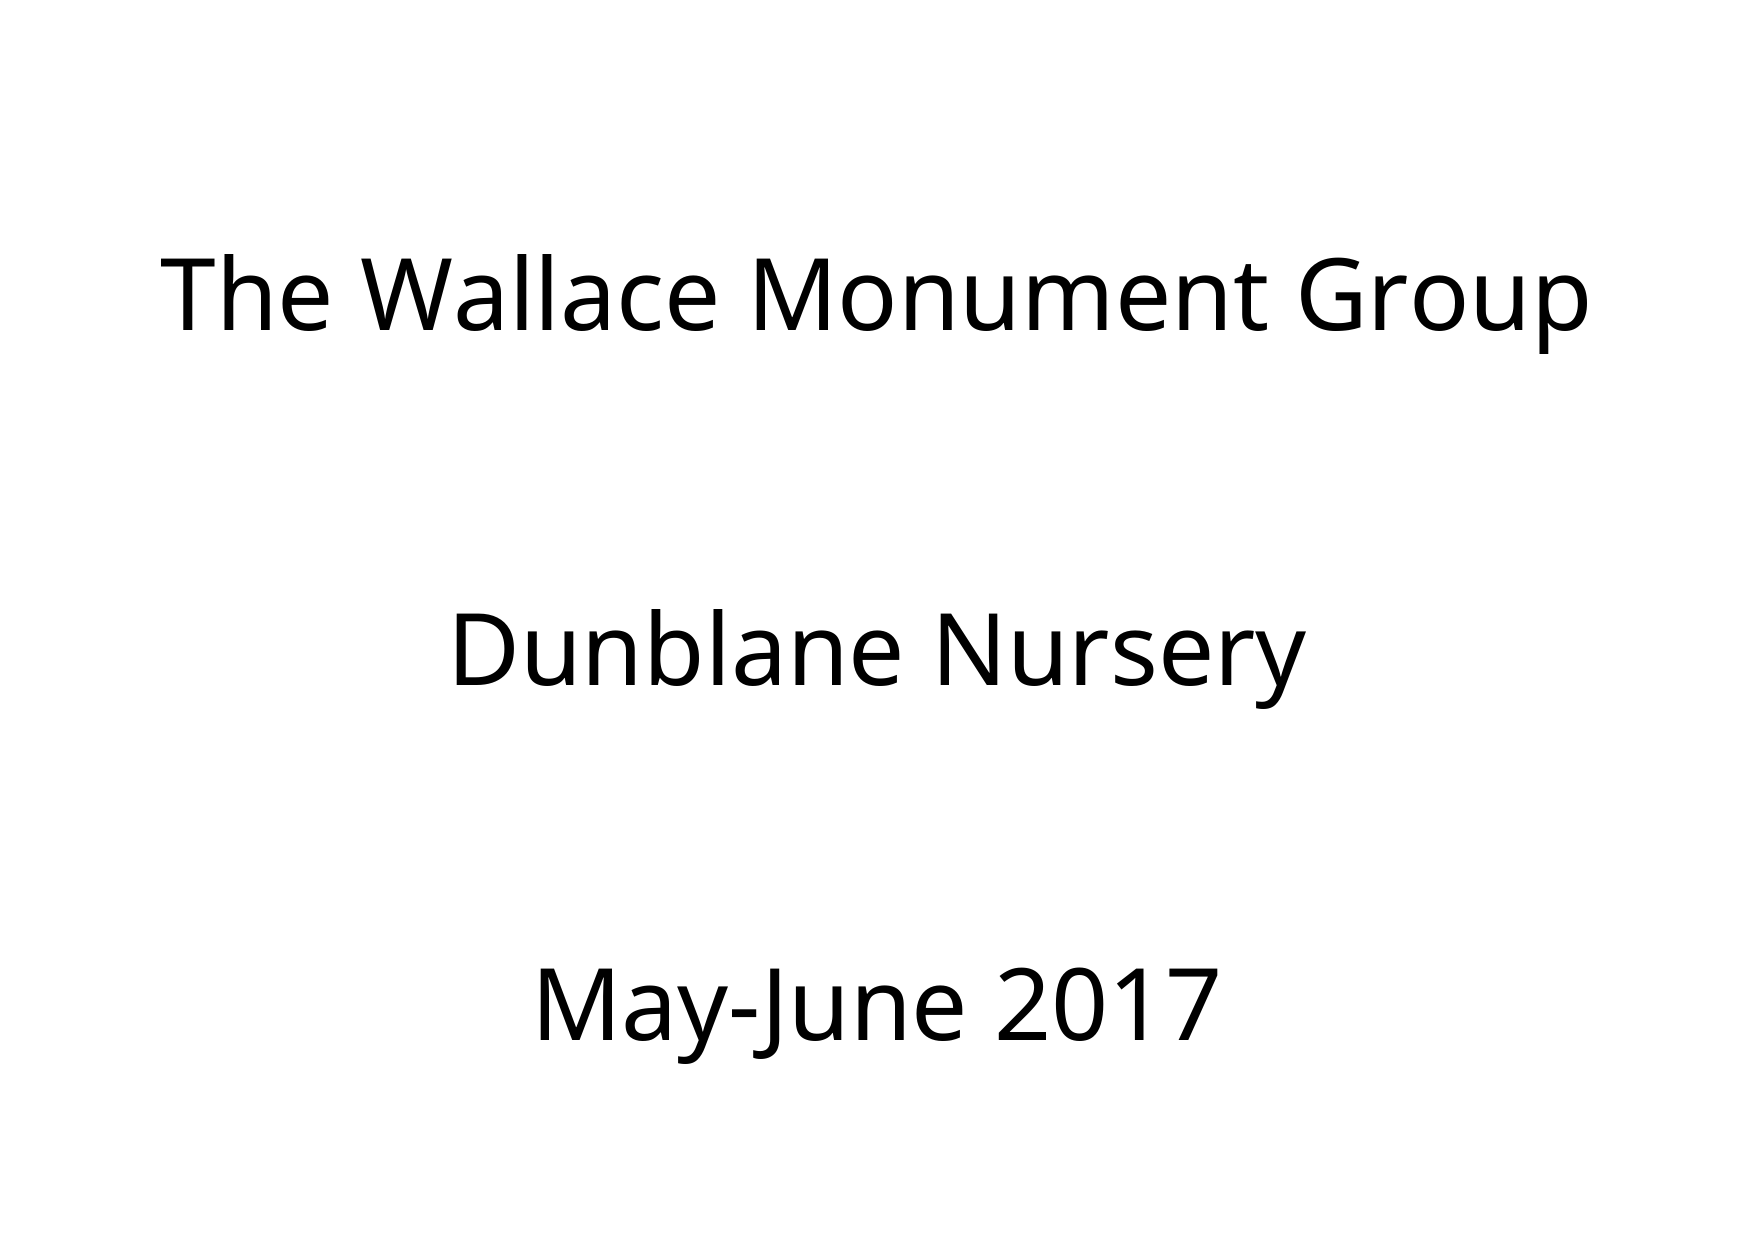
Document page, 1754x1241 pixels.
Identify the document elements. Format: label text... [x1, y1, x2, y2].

text The Wallace Monument Group [150, 223, 1604, 359]
text Dunblane Nursery [150, 578, 1604, 714]
text May-June 2017 [150, 933, 1604, 1069]
